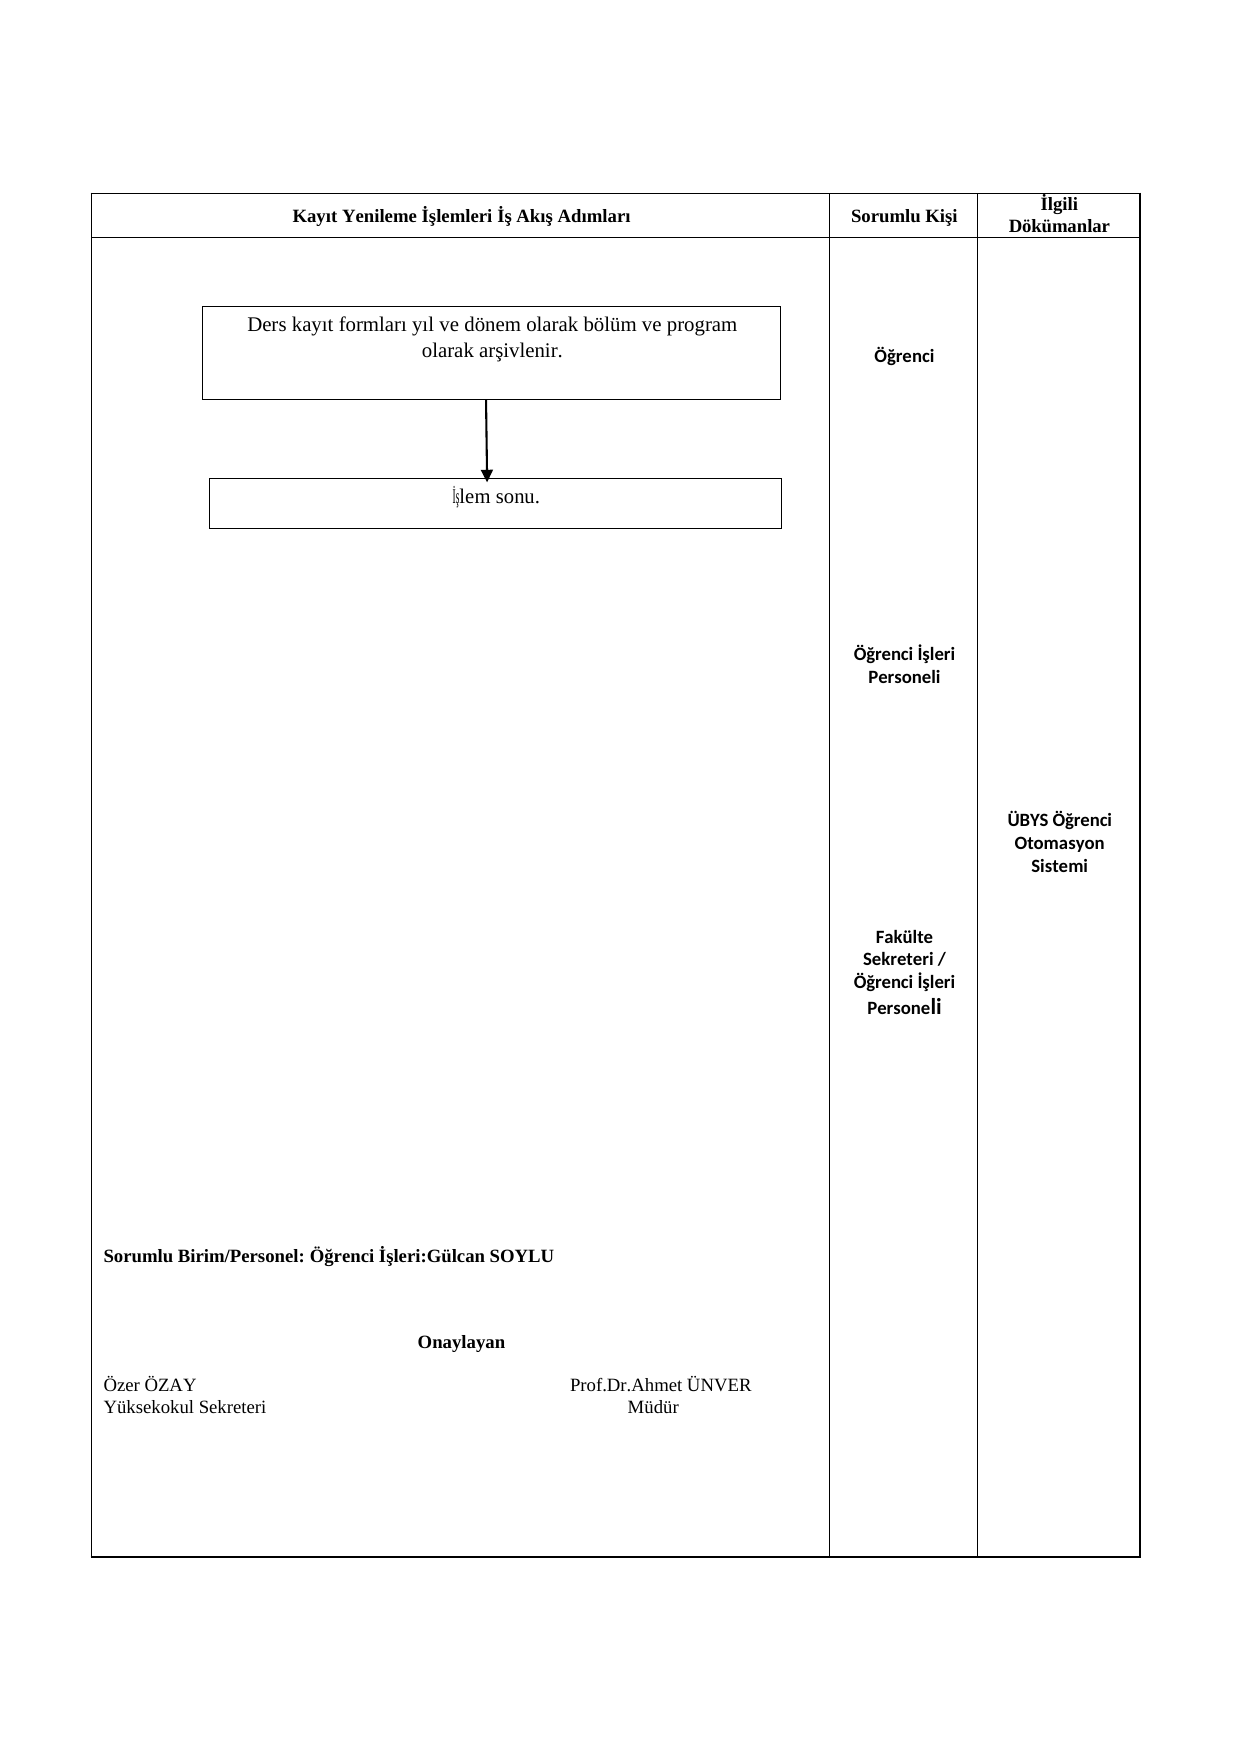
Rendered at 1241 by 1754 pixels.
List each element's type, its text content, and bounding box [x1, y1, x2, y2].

table_cell Ders kayıt formları yıl ve dönem olarak bölüm ve program olarak arşivlenir. İşlem sonu. Sorumlu Birim/Personel: Öğrenci İşleri:Gülcan SOYLU Onaylayan Özer ÖZAY Prof.Dr.Ahmet ÜNVER Yüksekokul Sekreteri Müdür [92, 238, 829, 1556]
table_header İlgili Dökümanlar [978, 194, 1139, 237]
table_header Kayıt Yenileme İşlemleri İş Akış Adımları [92, 194, 829, 237]
table_cell ÜBYS Öğrenci Otomasyon Sistemi [978, 238, 1139, 1556]
table_header Sorumlu Kişi [830, 194, 977, 237]
table_cell Öğrenci Öğrenci İşleri Personeli Fakülte Sekreteri / Öğrenci İşleri Personeli [830, 238, 977, 1556]
